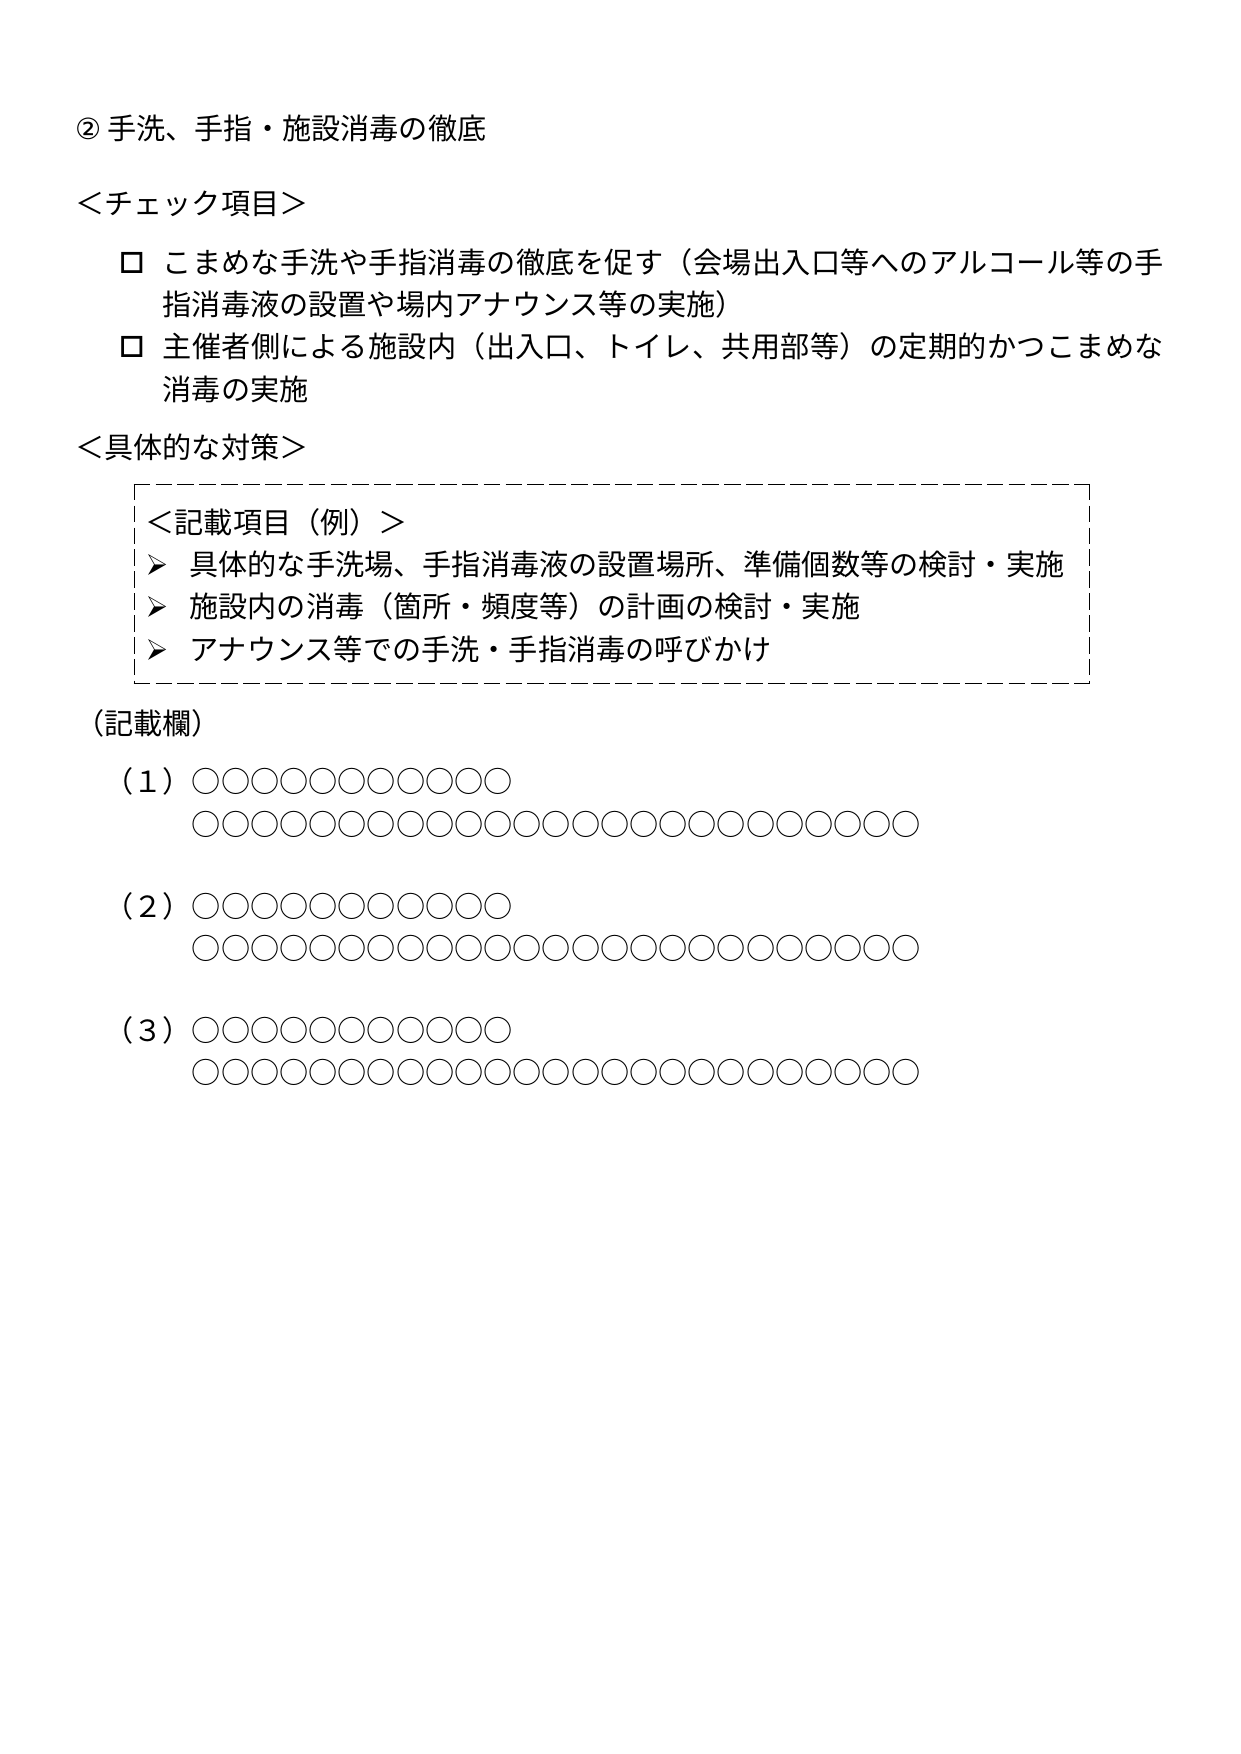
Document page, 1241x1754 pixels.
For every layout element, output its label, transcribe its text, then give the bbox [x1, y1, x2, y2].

text （記載欄） [75, 684, 1165, 759]
text ○○○○○○○○○○○○○○○○○○○○○○○○○ [75, 801, 1165, 843]
text ＜具体的な対策＞ [75, 409, 1165, 484]
text ○○○○○○○○○○○○○○○○○○○○○○○○○ [75, 925, 1165, 968]
text （１）○○○○○○○○○○○ [75, 759, 1165, 801]
text （３）○○○○○○○○○○○ [75, 1007, 1165, 1050]
list 主催者側による施設内（出入口、トイレ、共用部等）の定期的かつこまめな消毒の実施 [119, 324, 1165, 409]
text （２）○○○○○○○○○○○ [75, 883, 1165, 925]
text ②手洗、手指・施設消毒の徹底 [75, 89, 1165, 164]
table_header ＜記載項目（例）＞ 具体的な手洗場、手指消毒液の設置場所、準備個数等の検討・実施 施設内の消毒（箇所・頻度等）の計画の検討・実施 アナウンス等での手洗・手指消毒の呼びかけ [134, 484, 1090, 683]
list こまめな手洗や手指消毒の徹底を促す（会場出入口等へのアルコール等の手指消毒液の設置や場内アナウンス等の実施） [119, 239, 1165, 324]
text ○○○○○○○○○○○○○○○○○○○○○○○○○ [75, 1050, 1165, 1092]
text ＜チェック項目＞ [75, 164, 1165, 239]
